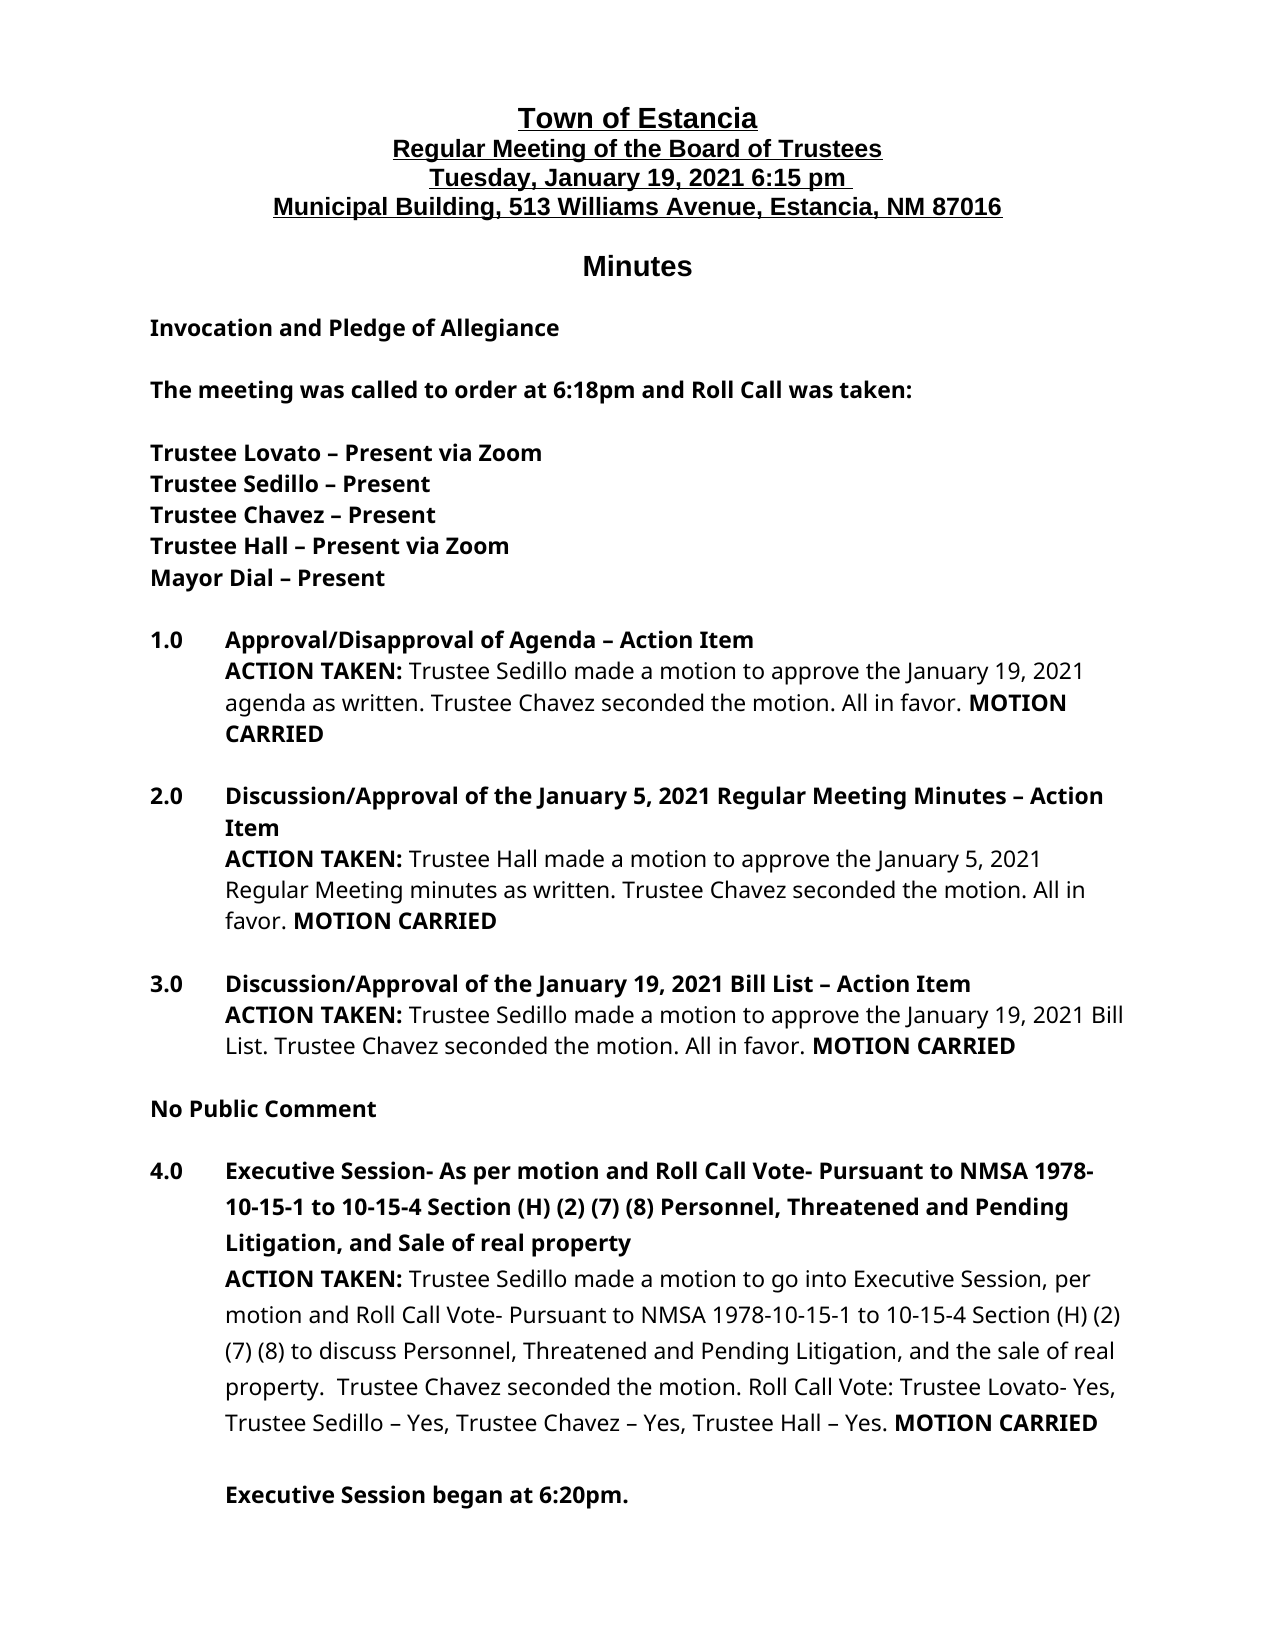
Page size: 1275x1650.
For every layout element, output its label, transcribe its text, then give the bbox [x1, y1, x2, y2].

list Discussion/Approval of the January 5, 2021 Regular Meeting Minutes – Action Item [150, 780, 1125, 843]
list Executive Session- As per motion and Roll Call Vote- Pursuant to NMSA 1978-10-15-1 to 10-15-4 Section (H) (2) (7) (8) Personnel, Threatened and Pending Litigation, and Sale of real property [150, 1155, 1125, 1258]
text Trustee Hall – Present via Zoom [150, 530, 1125, 561]
list ACTION TAKEN: Trustee Hall made a motion to approve the January 5, 2021 Regular Meeting minutes as written. Trustee Chavez seconded the motion. All in favor. MOTION CARRIED [225, 843, 1125, 936]
list Approval/Disapproval of Agenda – Action Item [150, 624, 1125, 655]
list ACTION TAKEN: Trustee Sedillo made a motion to go into Executive Session, per motion and Roll Call Vote- Pursuant to NMSA 1978-10-15-1 to 10-15-4 Section (H) (2) (7) (8) to discuss Personnel, Threatened and Pending Litigation, and the sale of real property. Trustee Chavez seconded the motion. Roll Call Vote: Trustee Lovato- Yes, Trustee Sedillo – Yes, Trustee Chavez – Yes, Trustee Hall – Yes. MOTION CARRIED [225, 1263, 1125, 1438]
text Trustee Chavez – Present [150, 499, 1125, 530]
text The meeting was called to order at 6:18pm and Roll Call was taken: [150, 374, 1125, 405]
text Trustee Lovato – Present via Zoom [150, 436, 1125, 468]
text Mayor Dial – Present [150, 561, 1125, 593]
text Town of Estancia [150, 101, 1125, 134]
text Tuesday, January 19, 2021 6:15 pm [150, 163, 1125, 192]
list ACTION TAKEN: Trustee Sedillo made a motion to approve the January 19, 2021 agenda as written. Trustee Chavez seconded the motion. All in favor. MOTION CARRIED [225, 655, 1125, 749]
text No Public Comment [150, 1093, 1125, 1124]
list ACTION TAKEN: Trustee Sedillo made a motion to approve the January 19, 2021 Bill List. Trustee Chavez seconded the motion. All in favor. MOTION CARRIED [225, 999, 1125, 1061]
text Invocation and Pledge of Allegiance [150, 311, 1125, 343]
list Executive Session began at 6:20pm. [225, 1479, 1125, 1510]
text Minutes [150, 249, 1125, 283]
text Regular Meeting of the Board of Trustees [150, 134, 1125, 163]
list Discussion/Approval of the January 19, 2021 Bill List – Action Item [150, 968, 1125, 999]
text Municipal Building, 513 Williams Avenue, Estancia, NM 87016 [150, 192, 1125, 220]
text Trustee Sedillo – Present [150, 468, 1125, 499]
